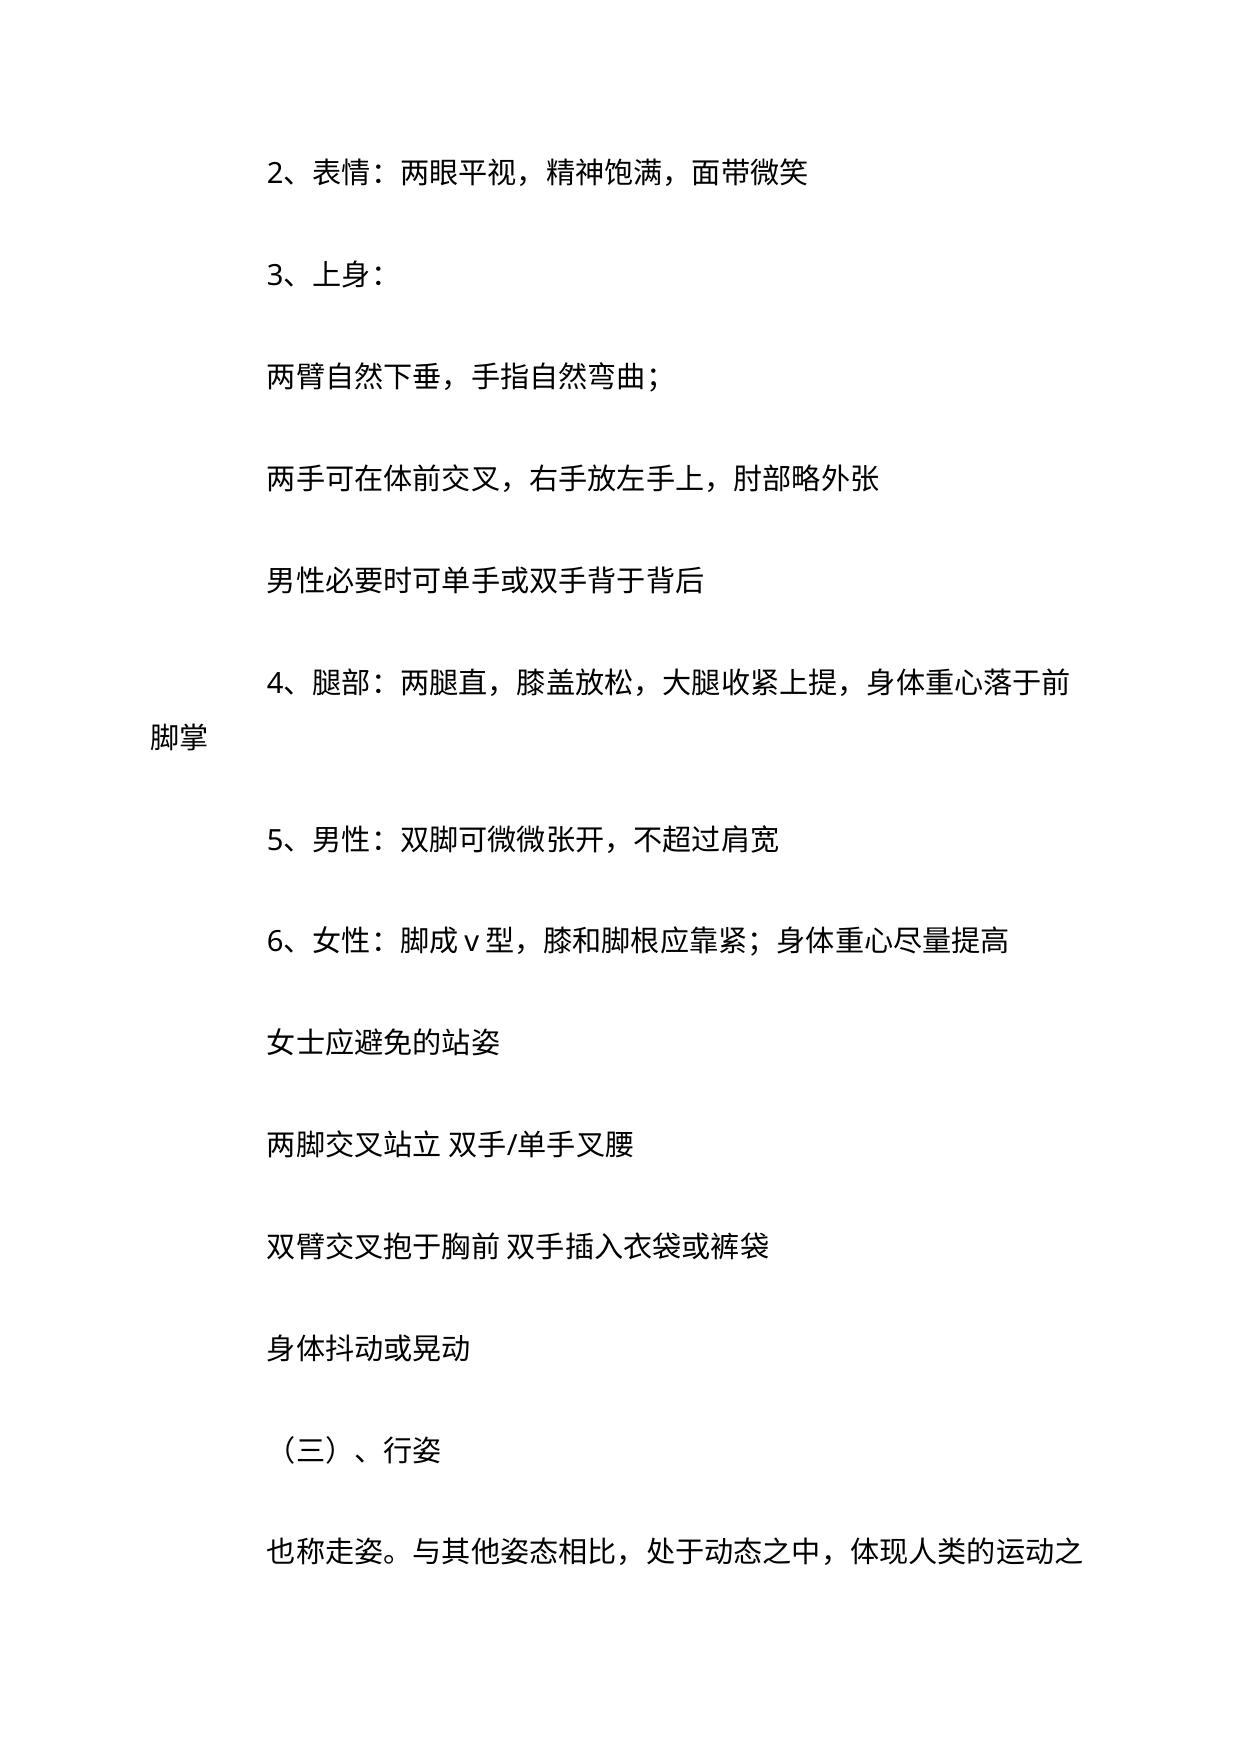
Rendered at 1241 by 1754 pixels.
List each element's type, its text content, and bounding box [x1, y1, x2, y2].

text 2、表情：两眼平视，精神饱满，面带微笑 [150, 150, 1090, 192]
text 男性必要时可单手或双手背于背后 [150, 557, 1090, 600]
text 5、男性：双脚可微微张开，不超过肩宽 [150, 816, 1090, 858]
text 双臂交叉抱于胸前 双手插入衣袋或裤袋 [150, 1224, 1090, 1266]
text 两脚交叉站立 双手/单手叉腰 [150, 1122, 1090, 1164]
text 两手可在体前交叉，右手放左手上，肘部略外张 [150, 456, 1090, 498]
text 3、上身： [150, 252, 1090, 294]
text 身体抖动或晃动 [150, 1326, 1090, 1368]
text 6、女性：脚成v型，膝和脚根应靠紧；身体重心尽量提高 [150, 918, 1090, 960]
text （三）、行姿 [150, 1427, 1090, 1469]
text 两臂自然下垂，手指自然弯曲； [150, 354, 1090, 396]
text 女士应避免的站姿 [150, 1020, 1090, 1062]
text 4、腿部：两腿直，膝盖放松，大腿收紧上提，身体重心落于前脚掌 [150, 659, 1090, 757]
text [150, 1529, 1090, 1571]
